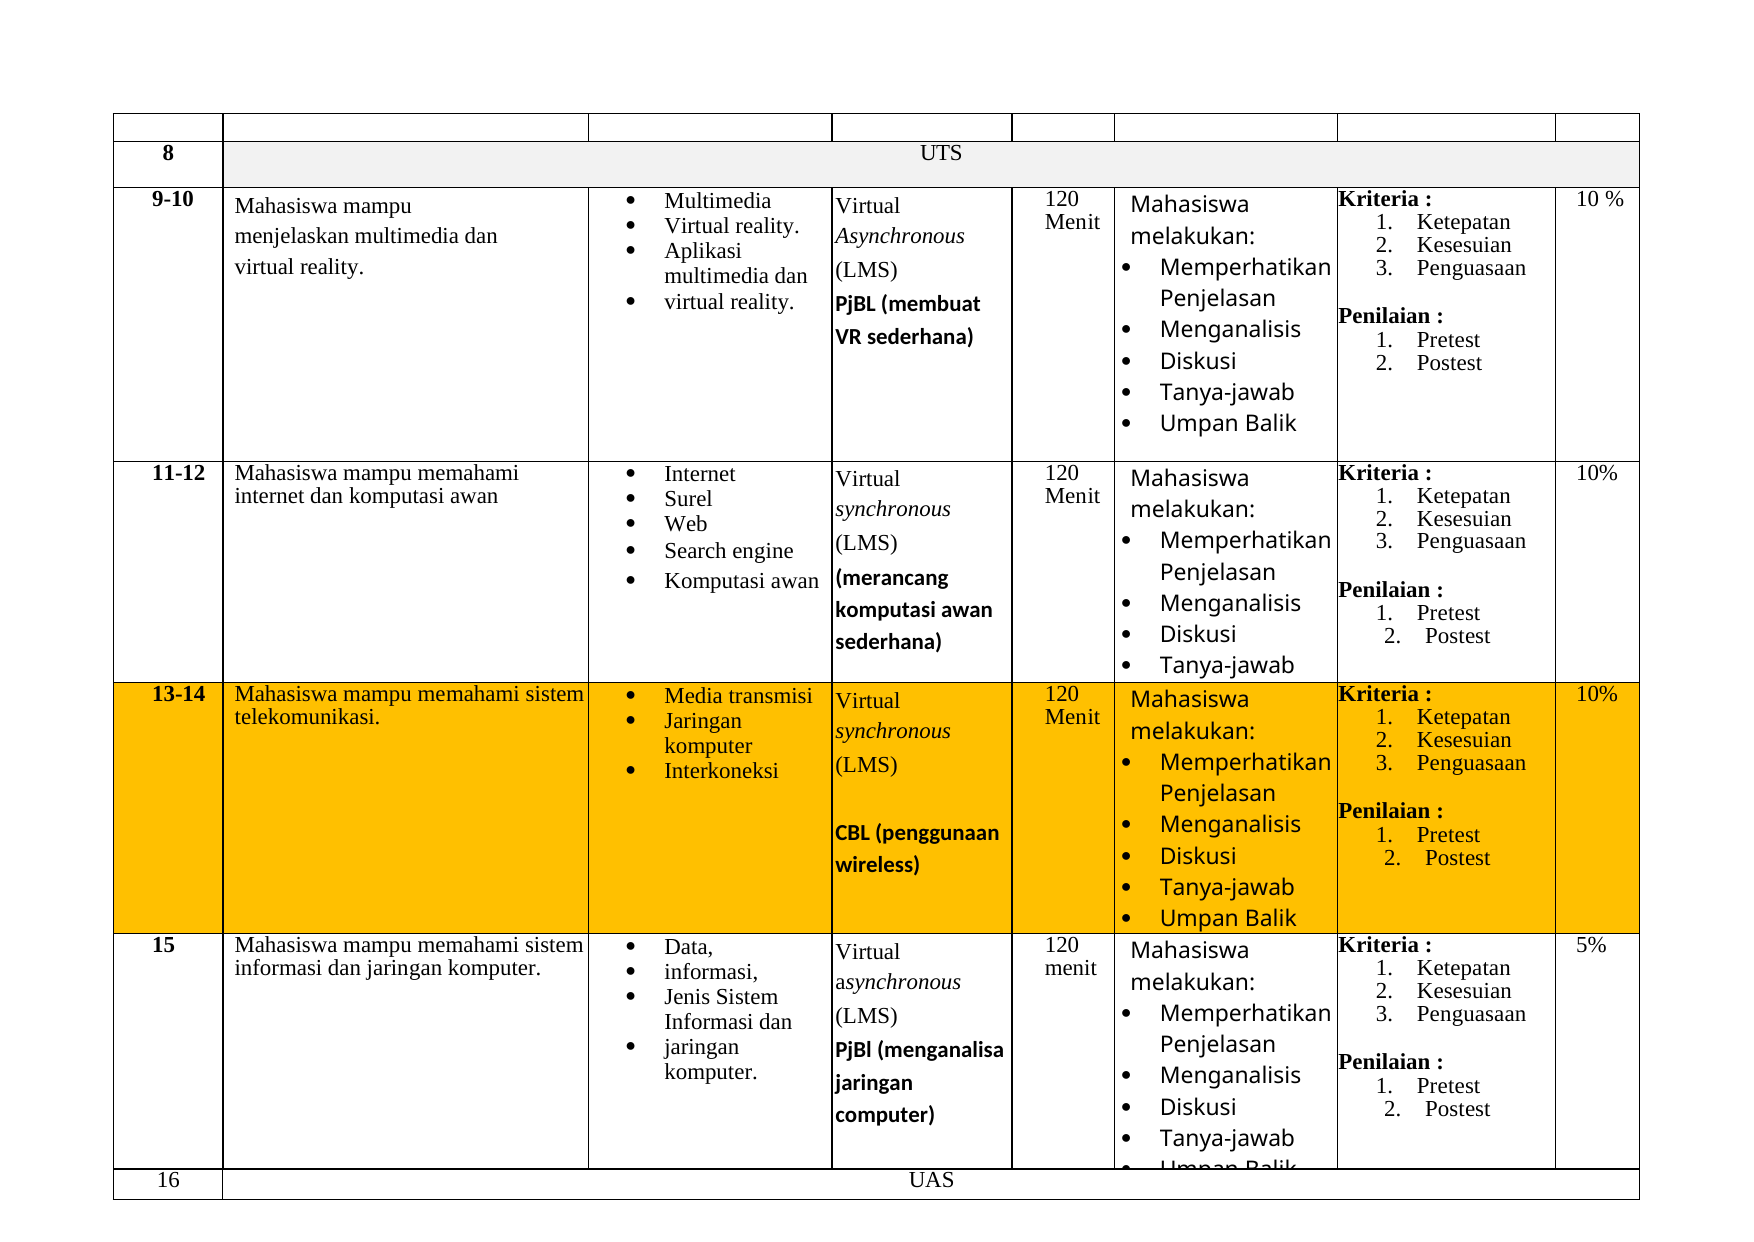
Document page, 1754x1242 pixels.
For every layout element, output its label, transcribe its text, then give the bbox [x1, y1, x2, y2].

table_cell Mahasiswa melakukan: Memperhatikan Penjelasan Menganalisis Diskusi Tanya-jawab Umpan Balik [1115, 934, 1337, 1168]
table_cell Kriteria : 1. Ketepatan 2. Kesesuian 3. Penguasaan Penilaian : 1. Pretest 2. Postest [1338, 683, 1555, 933]
table_cell Multimedia Virtual reality. Aplikasi multimedia dan virtual reality. [589, 188, 831, 461]
table_cell Data, informasi, Jenis Sistem Informasi dan jaringan komputer. [589, 934, 831, 1168]
table_cell 10% [1556, 683, 1639, 933]
table_cell 5% [1556, 934, 1639, 1168]
table_header [1013, 114, 1114, 141]
table_cell Kriteria : 1. Ketepatan 2. Kesesuian 3. Penguasaan Penilaian : 1. Pretest 2. Postest [1338, 934, 1555, 1168]
table_cell 120 Menit [1013, 462, 1114, 682]
table_header [1556, 114, 1639, 141]
table_cell UTS [224, 142, 1639, 187]
table_cell Mahasiswa melakukan: Memperhatikan Penjelasan Menganalisis Diskusi Tanya-jawab Umpan Balik [1115, 683, 1337, 933]
table_cell Media transmisi Jaringan komputer Interkoneksi [589, 683, 831, 933]
table_cell 8 [114, 142, 222, 187]
table_cell Mahasiswa mampu memahami sistem telekomunikasi. [224, 683, 588, 933]
table_cell 10% [1556, 462, 1639, 682]
table_header [589, 114, 831, 141]
table_cell 120 Menit [1013, 683, 1114, 933]
table_header [833, 114, 1011, 141]
table_cell Mahasiswa mampu memahami sistem informasi dan jaringan komputer. [224, 934, 588, 1168]
table_cell Mahasiswa melakukan: Memperhatikan Penjelasan Menganalisis Diskusi Tanya-jawab Umpan Balik [1115, 462, 1337, 682]
table_cell Internet Surel Web Search engine Komputasi awan [589, 462, 831, 682]
table_header [1338, 114, 1555, 141]
table_cell 10 % [1556, 188, 1639, 461]
table_cell 16 [114, 1170, 222, 1199]
table_cell Kriteria : 1. Ketepatan 2. Kesesuian 3. Penguasaan Penilaian : 1. Pretest 2. Postest [1338, 188, 1555, 461]
table_cell 9-10 [114, 188, 222, 461]
table_cell Virtual synchronous (LMS) CBL (penggunaan wireless) [833, 683, 1011, 933]
table_cell Mahasiswa mampu menjelaskan multimedia dan virtual reality. [224, 188, 588, 461]
table_header [224, 114, 588, 141]
table_cell UAS [223, 1170, 1639, 1199]
table_cell 11-12 [114, 462, 222, 682]
table_header [1115, 114, 1337, 141]
table_cell Mahasiswa mampu memahami internet dan komputasi awan [224, 462, 588, 682]
table_cell 120 Menit [1013, 188, 1114, 461]
table_cell 15 [114, 934, 222, 1168]
table_header [114, 114, 222, 141]
table_cell Virtual Asynchronous (LMS) PjBL (membuat VR sederhana) [833, 188, 1011, 461]
table_cell 120 menit [1013, 934, 1114, 1168]
table_cell 13-14 [114, 683, 222, 933]
table_cell Virtual asynchronous (LMS) PjBl (menganalisa jaringan computer) [833, 934, 1011, 1168]
table_cell Kriteria : 1. Ketepatan 2. Kesesuian 3. Penguasaan Penilaian : 1. Pretest 2. Postest [1338, 462, 1555, 682]
table_cell Virtual synchronous (LMS) (merancang komputasi awan sederhana) [833, 462, 1011, 682]
table_cell Mahasiswa melakukan: Memperhatikan Penjelasan Menganalisis Diskusi Tanya-jawab Umpan Balik [1115, 188, 1337, 461]
